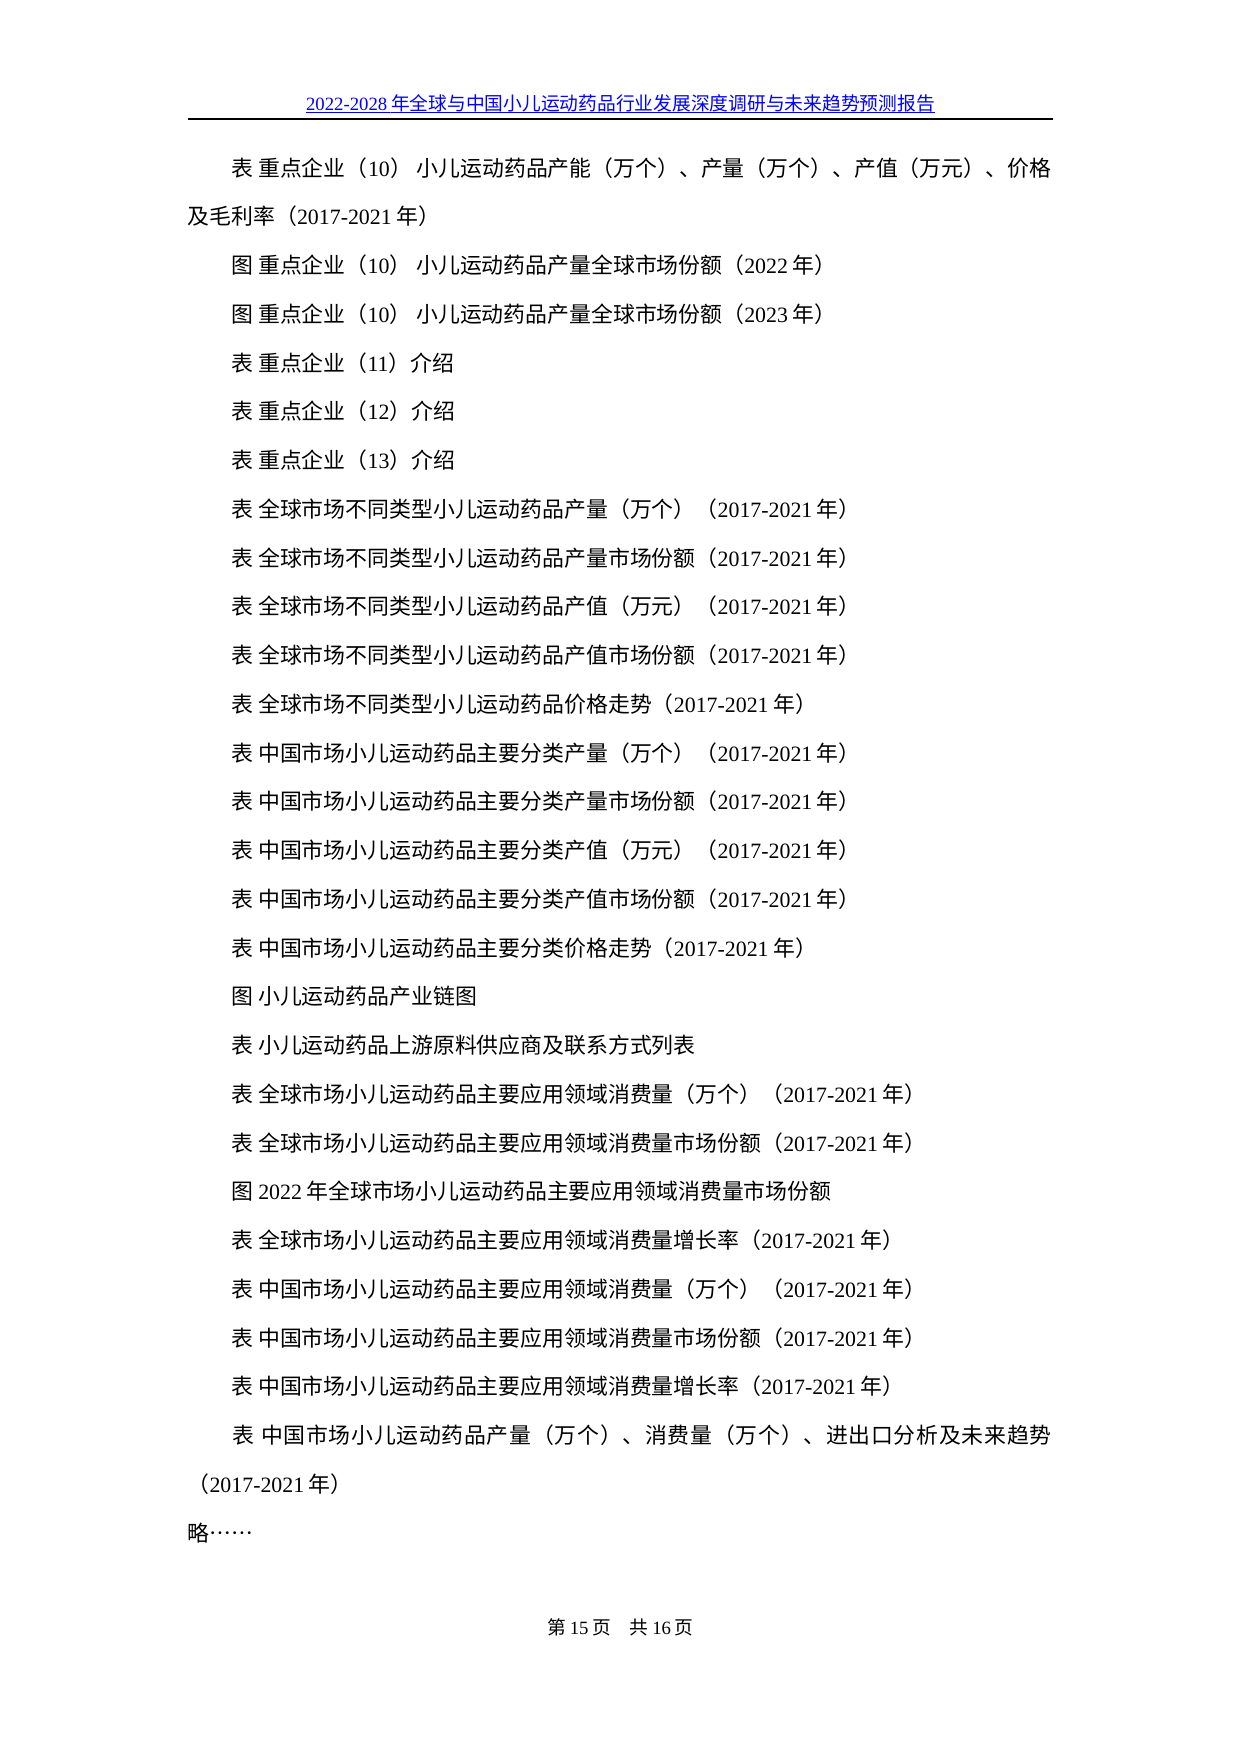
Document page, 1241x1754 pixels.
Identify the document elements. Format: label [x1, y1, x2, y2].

text [187, 150, 1053, 1548]
